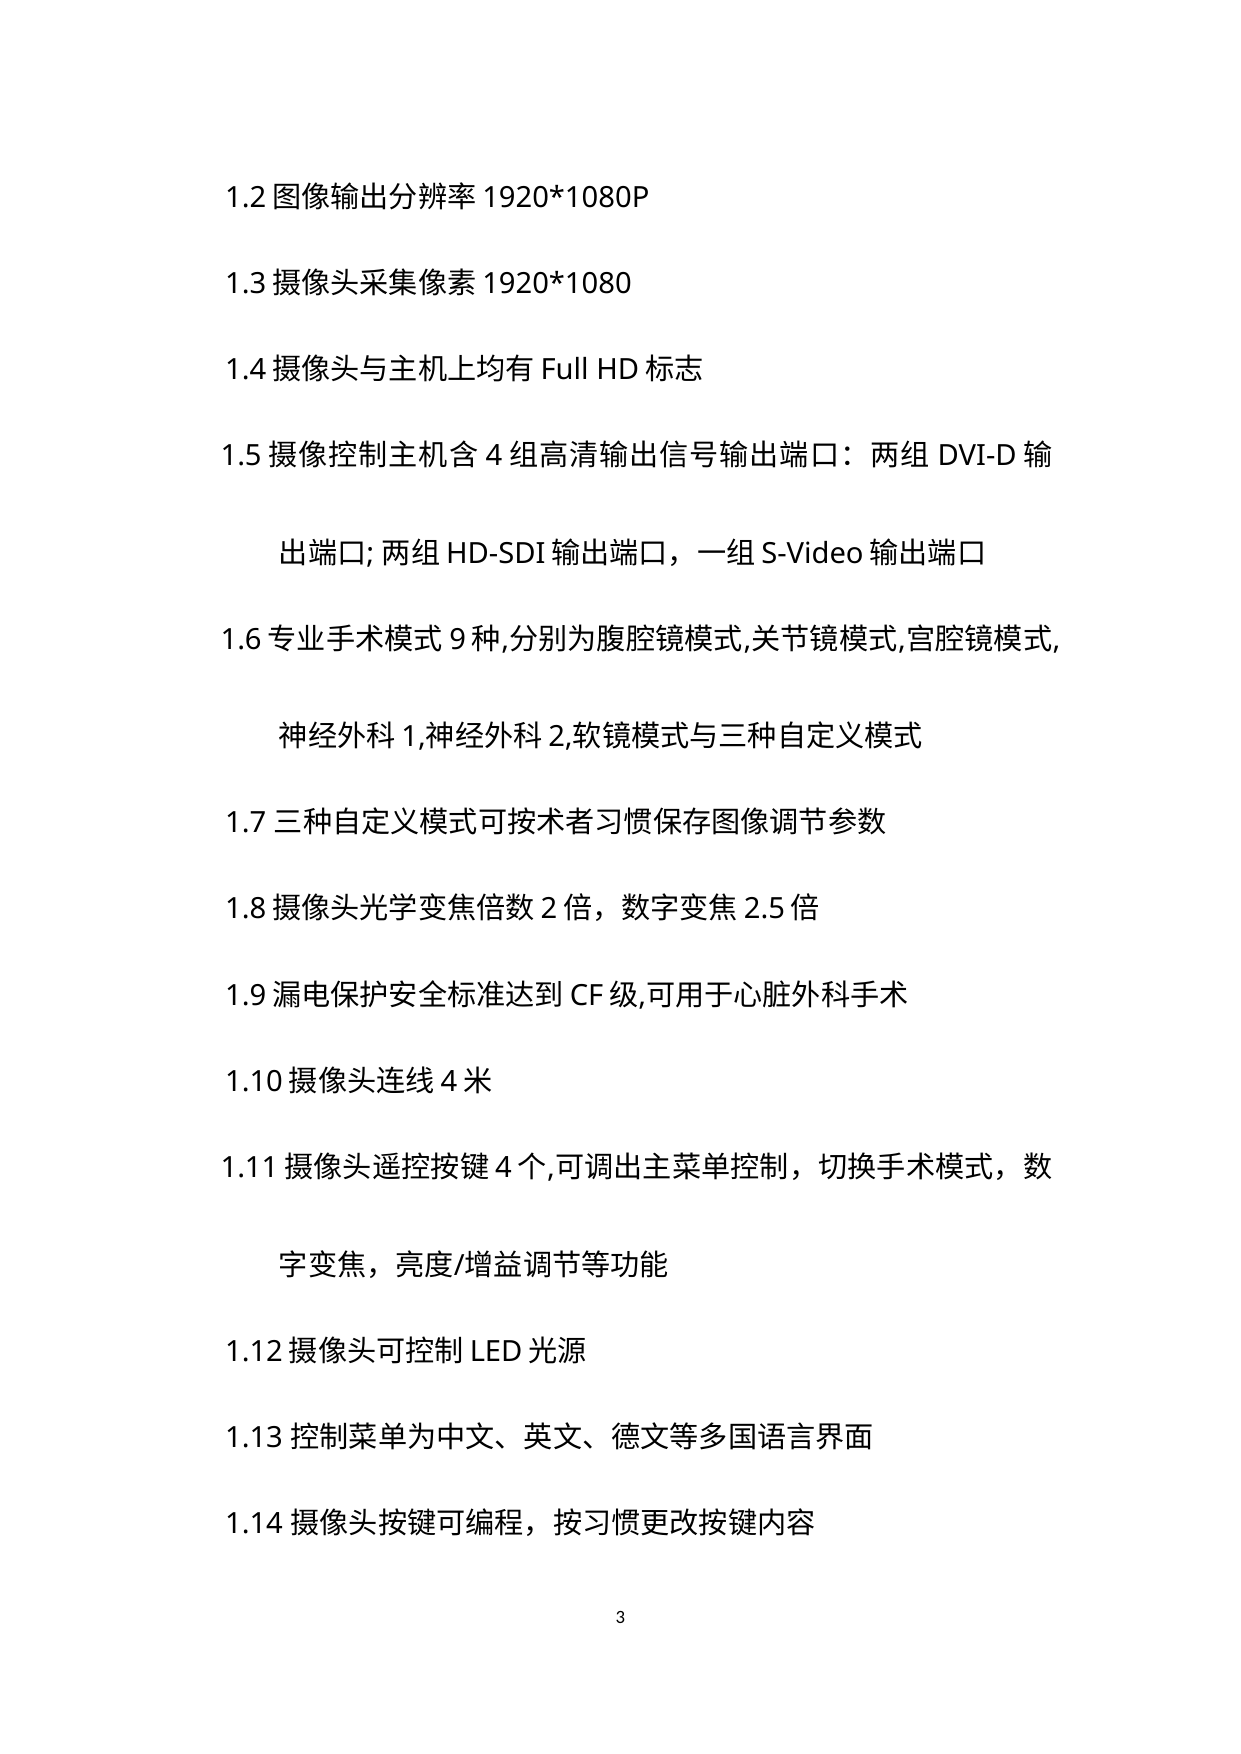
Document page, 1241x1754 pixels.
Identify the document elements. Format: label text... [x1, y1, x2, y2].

text 1.14 摄像头按键可编程，按习惯更改按键内容 [225, 1488, 1053, 1553]
text 1.12摄像头可控制LED光源 [225, 1316, 1053, 1381]
text 1.3摄像头采集像素1920*1080 [225, 248, 1053, 313]
text 1.4摄像头与主机上均有Full HD标志 [225, 334, 1053, 399]
text 1.9漏电保护安全标准达到CF级,可用于心脏外科手术 [225, 960, 1053, 1025]
text 1.8摄像头光学变焦倍数2倍，数字变焦2.5倍 [225, 874, 1053, 939]
text 1.5摄像控制主机含4组高清输出信号输出端口：两组DVI-D输出端口; 两组HD-SDI输出端口，一组S-Video输出端口 [220, 420, 1053, 583]
text 1.6专业手术模式9种,分别为腹腔镜模式,关节镜模式,宫腔镜模式,神经外科1,神经外科2,软镜模式与三种自定义模式 [220, 604, 1053, 767]
text 1.10摄像头连线4米 [225, 1046, 1053, 1111]
text 1.11摄像头遥控按键4个,可调出主菜单控制，切换手术模式，数字变焦，亮度/增益调节等功能 [220, 1132, 1053, 1295]
text 1.7 三种自定义模式可按术者习惯保存图像调节参数 [225, 788, 1053, 853]
text 1.13 控制菜单为中文、英文、德文等多国语言界面 [225, 1402, 1053, 1467]
text 1.2图像输出分辨率1920*1080P [225, 162, 1053, 227]
